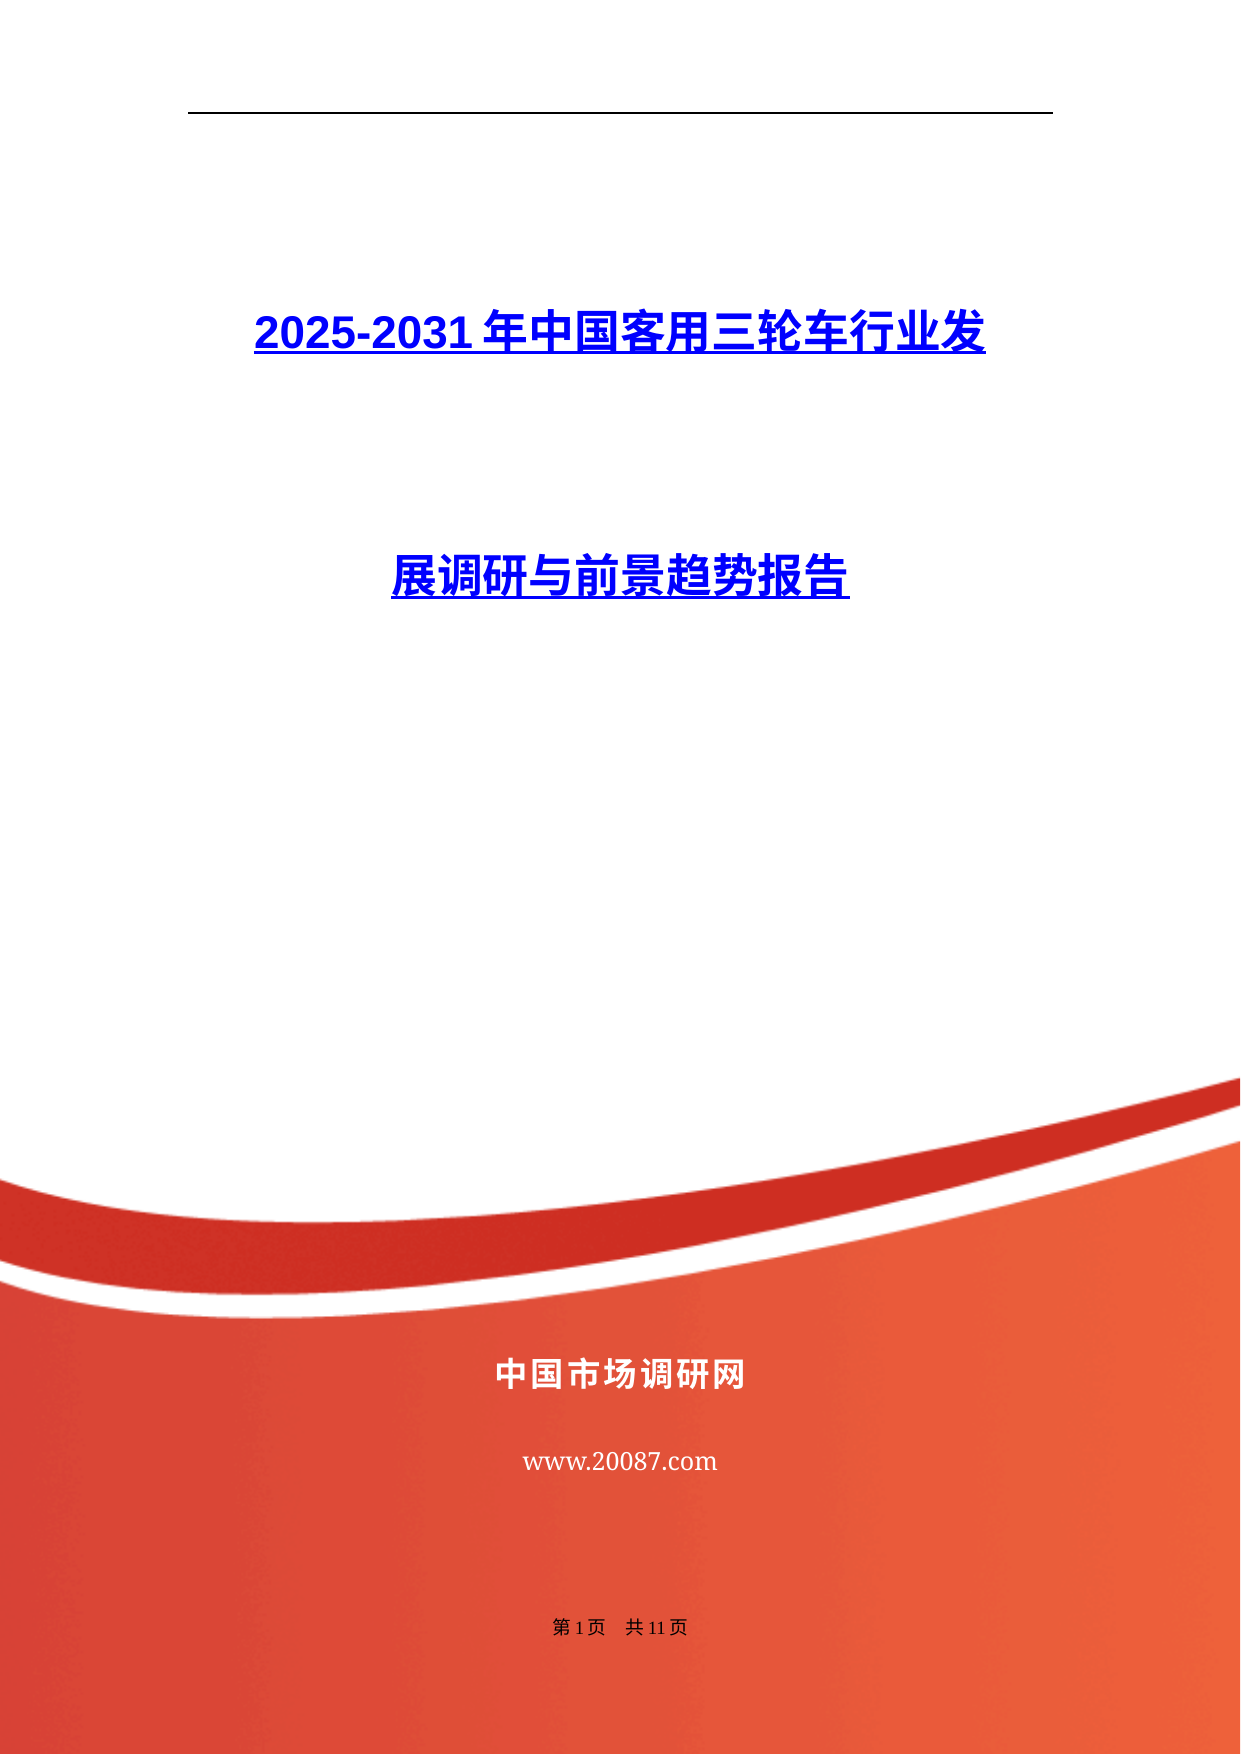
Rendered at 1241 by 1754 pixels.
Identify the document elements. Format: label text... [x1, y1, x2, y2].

picture [0, 1006, 1241, 1754]
table_header 2025-2031年中国客用三轮车行业发展调研与前景趋势报告 [188, 207, 1053, 773]
subtitle 中国市场调研网 [187, 1339, 1053, 1404]
text www.20087.com [187, 1428, 1053, 1493]
